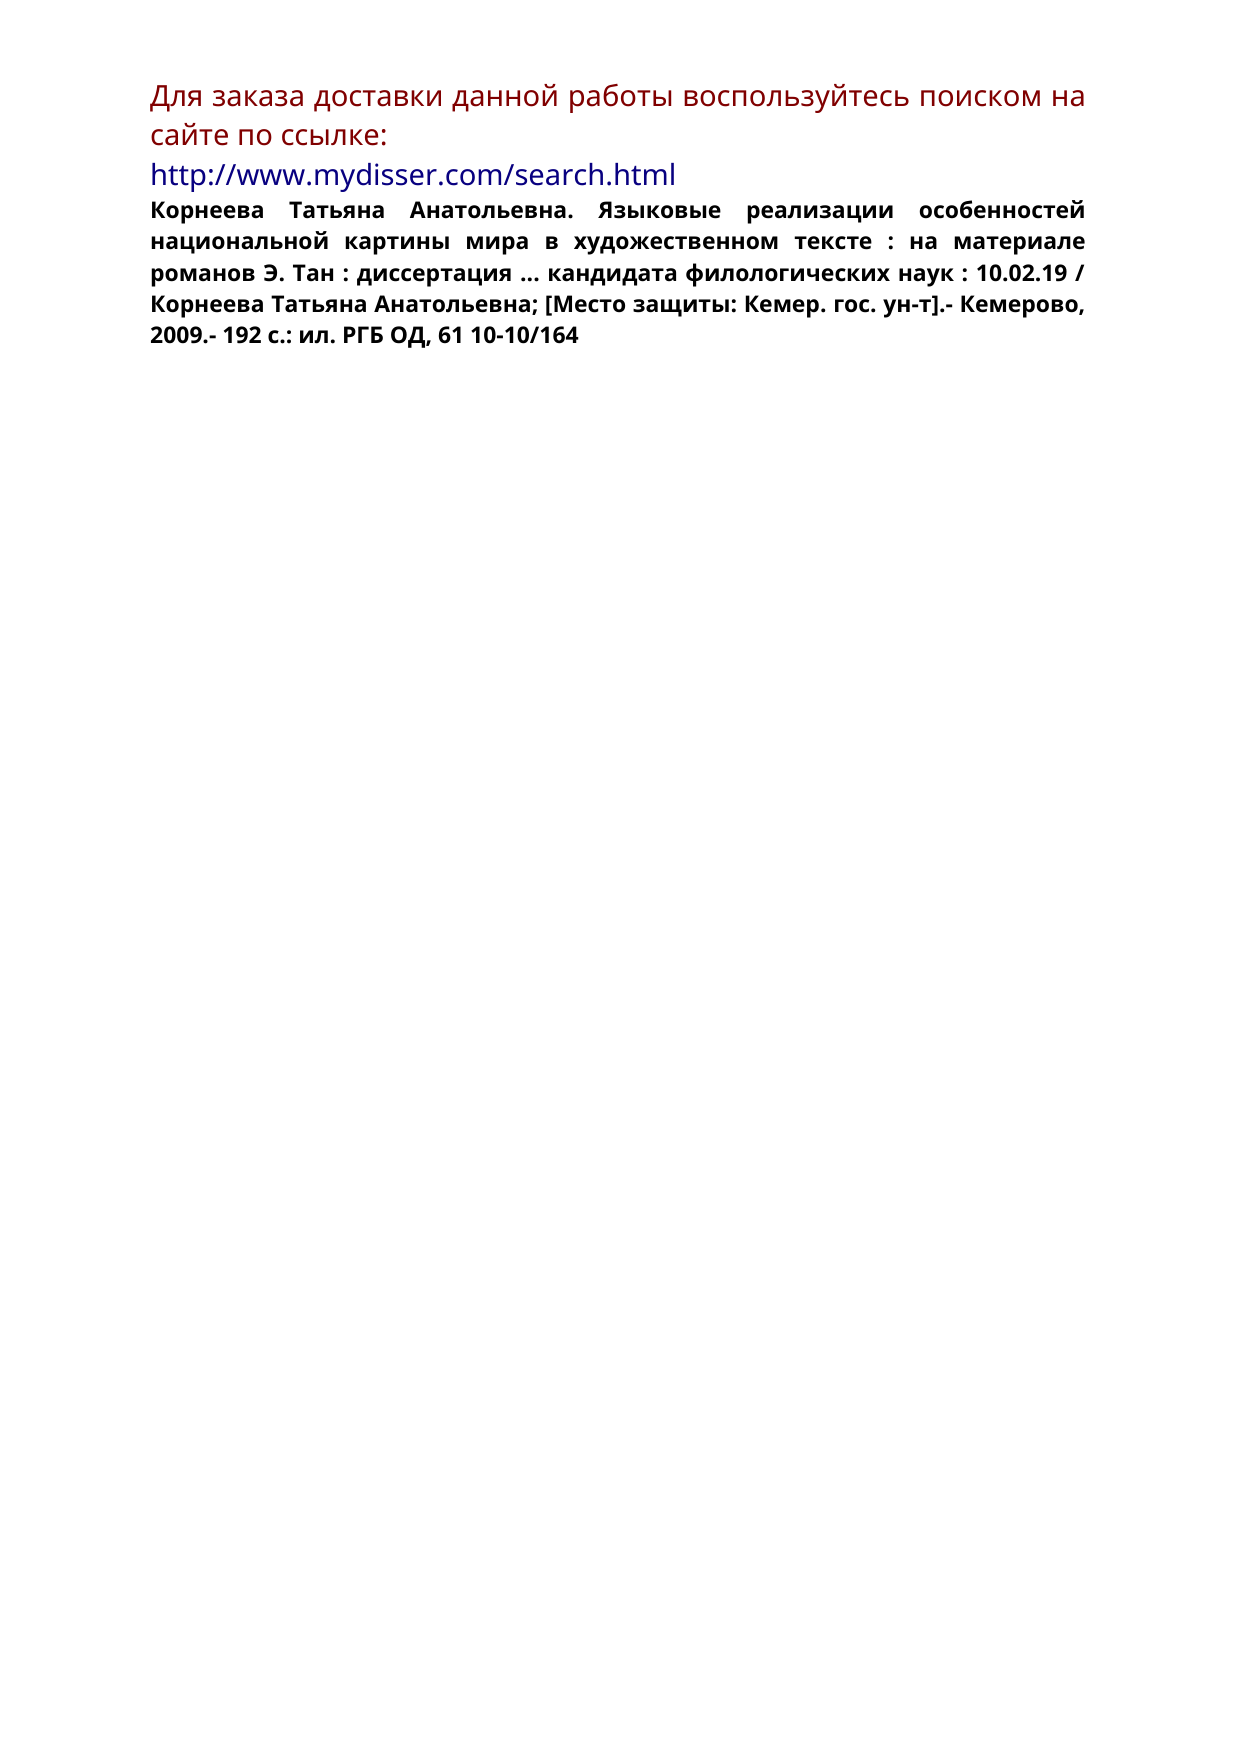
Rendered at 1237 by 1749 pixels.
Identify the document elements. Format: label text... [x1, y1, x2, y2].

text Корнеева Татьяна Анатольевна. Языковые реализации особенностей национальной картины мира в художественном тексте : на материале романов Э. Тан : диссертация ... кандидата филологических наук : 10.02.19 / Корнеева Татьяна Анатольевна; [Место защиты: Кемер. гос. ун-т].- Кемерово, 2009.- 192 с.: ил. РГБ ОД, 61 10-10/164 [150, 194, 1086, 350]
